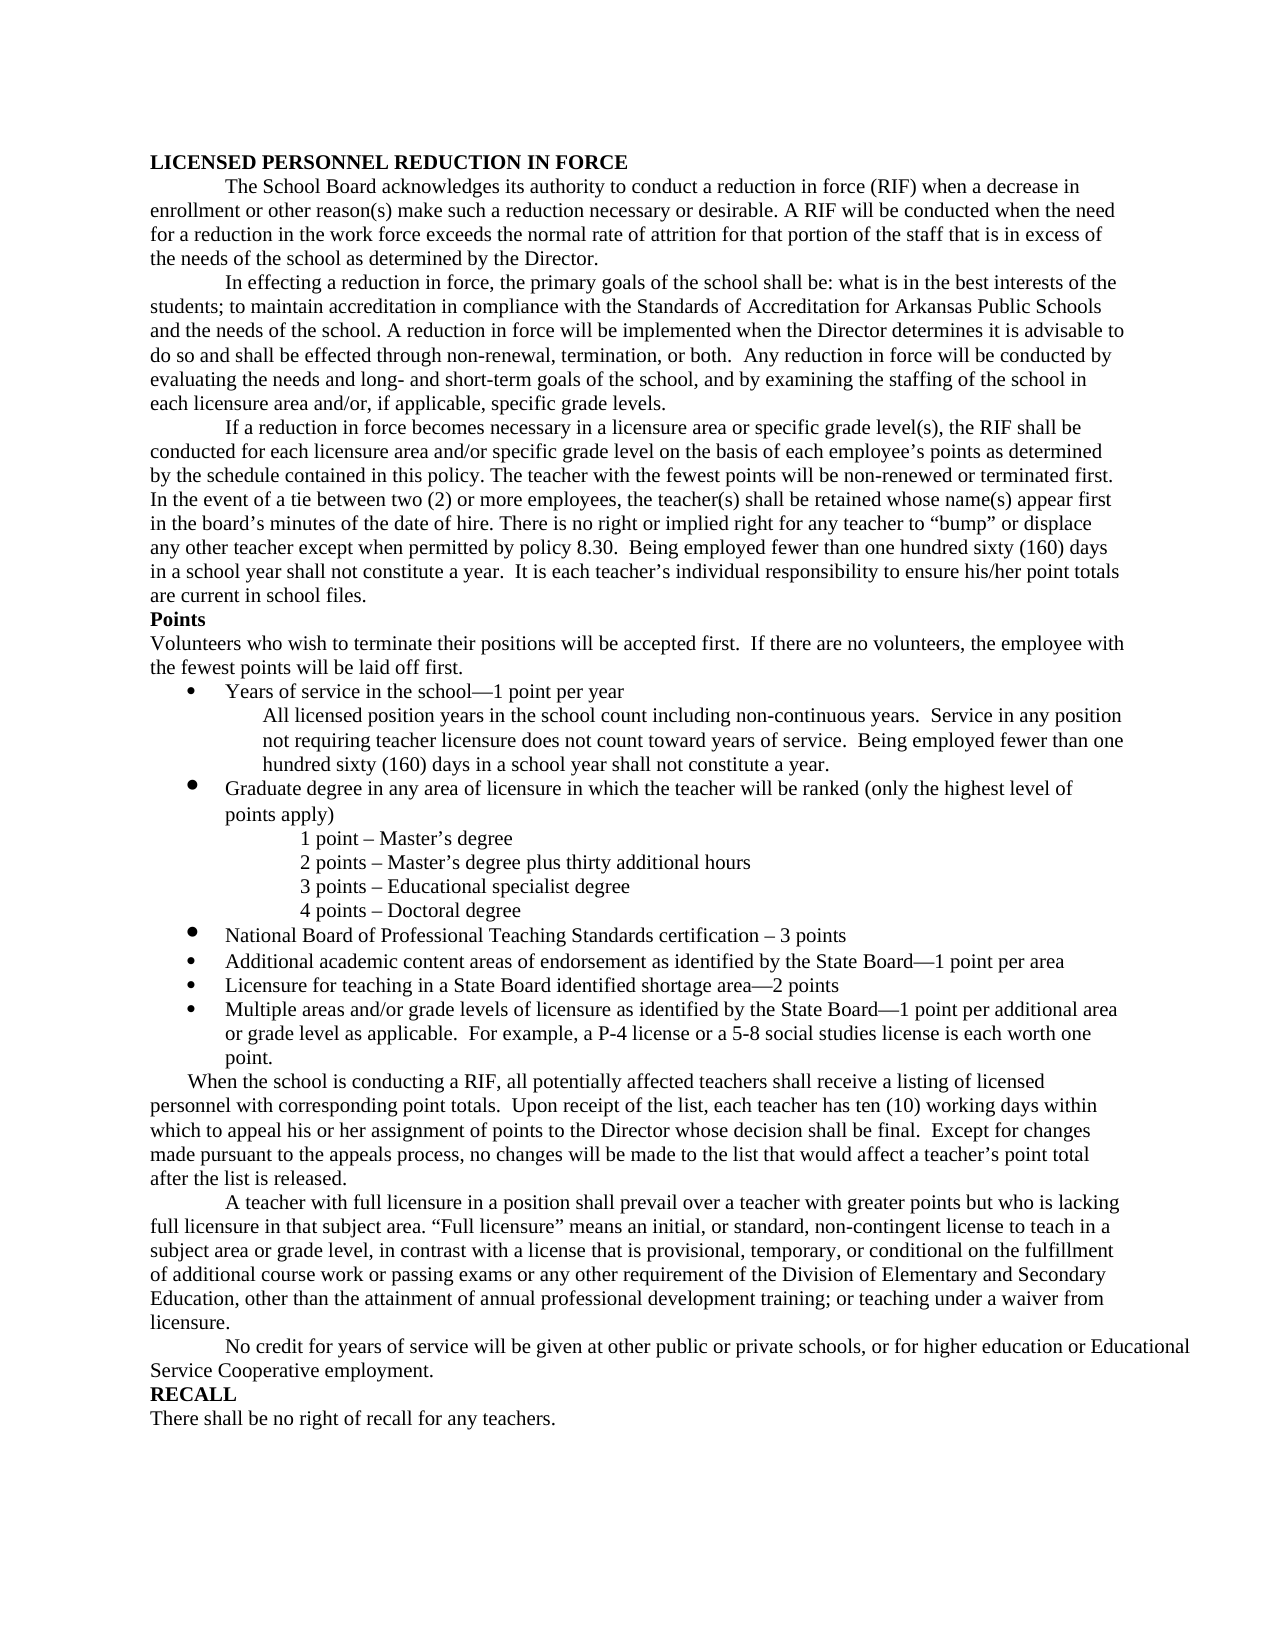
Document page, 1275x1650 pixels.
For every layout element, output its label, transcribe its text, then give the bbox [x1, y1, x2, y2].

list National Board of Professional Teaching Standards certification – 3 points [187, 922, 1125, 949]
text 4 points – Doctoral degree [300, 898, 1125, 922]
list Licensure for teaching in a State Board identified shortage area—2 points [187, 973, 1125, 997]
list Additional academic content areas of endorsement as identified by the State Board—1 point per area [187, 949, 1125, 973]
text Volunteers who wish to terminate their positions will be accepted first. If there are no volunteers, the employee with the fewest points will be laid off first. [150, 631, 1125, 679]
subtitle Points [150, 607, 1125, 631]
text In effecting a reduction in force, the primary goals of the school shall be: what is in the best interests of the students; to maintain accreditation in compliance with the Standards of Accreditation for Arkansas Public Schools and the needs of the school. A reduction in force will be implemented when the Director determines it is advisable to do so and shall be effected through non-renewal, termination, or both. Any reduction in force will be conducted by evaluating the needs and long- and short-term goals of the school, and by examining the staffing of the school in each licensure area and/or, if applicable, specific grade levels. [150, 270, 1125, 415]
text No credit for years of service will be given at other public or private schools, or for higher education or Educational Service Cooperative employment. [150, 1334, 1211, 1382]
text When the school is conducting a RIF, all potentially affected teachers shall receive a listing of licensed personnel with corresponding point totals. Upon receipt of the list, each teacher has ten (10) working days within which to appeal his or her assignment of points to the Director whose decision shall be final. Except for changes made pursuant to the appeals process, no changes will be made to the list that would affect a teacher’s point total after the list is released. [150, 1069, 1125, 1190]
text There shall be no right of recall for any teachers. [150, 1406, 1211, 1430]
text 2 points – Master’s degree plus thirty additional hours [300, 850, 1125, 874]
list Graduate degree in any area of licensure in which the teacher will be ranked (only the highest level of points apply) [187, 776, 1125, 826]
text 1 point – Master’s degree [300, 826, 1125, 850]
text LICENSED PERSONNEL REDUCTION IN FORCE [150, 150, 1125, 174]
text If a reduction in force becomes necessary in a licensure area or specific grade level(s), the RIF shall be conducted for each licensure area and/or specific grade level on the basis of each employee’s points as determined by the schedule contained in this policy. The teacher with the fewest points will be non-renewed or terminated first. In the event of a tie between two (2) or more employees, the teacher(s) shall be retained whose name(s) appear first in the board’s minutes of the date of hire. There is no right or implied right for any teacher to “bump” or displace any other teacher except when permitted by policy 8.30. Being employed fewer than one hundred sixty (160) days in a school year shall not constitute a year. It is each teacher’s individual responsibility to ensure his/her point totals are current in school files. [150, 415, 1125, 607]
text The School Board acknowledges its authority to conduct a reduction in force (RIF) when a decrease in enrollment or other reason(s) make such a reduction necessary or desirable. A RIF will be conducted when the need for a reduction in the work force exceeds the normal rate of attrition for that portion of the staff that is in excess of the needs of the school as determined by the Director. [150, 174, 1125, 270]
subtitle RECALL [150, 1382, 1125, 1406]
text 3 points – Educational specialist degree [300, 874, 1125, 898]
text All licensed position years in the school count including non-continuous years. Service in any position not requiring teacher licensure does not count toward years of service. Being employed fewer than one hundred sixty (160) days in a school year shall not constitute a year. [262, 703, 1125, 776]
list Multiple areas and/or grade levels of licensure as identified by the State Board—1 point per additional area or grade level as applicable. For example, a P-4 license or a 5-8 social studies license is each worth one point. [187, 997, 1125, 1069]
list Years of service in the school—1 point per year [187, 679, 1125, 703]
text A teacher with full licensure in a position shall prevail over a teacher with greater points but who is lacking full licensure in that subject area. “Full licensure” means an initial, or standard, non-contingent license to teach in a subject area or grade level, in contrast with a license that is provisional, temporary, or conditional on the fulfillment of additional course work or passing exams or any other requirement of the Division of Elementary and Secondary Education, other than the attainment of annual professional development training; or teaching under a waiver from licensure. [150, 1190, 1125, 1334]
